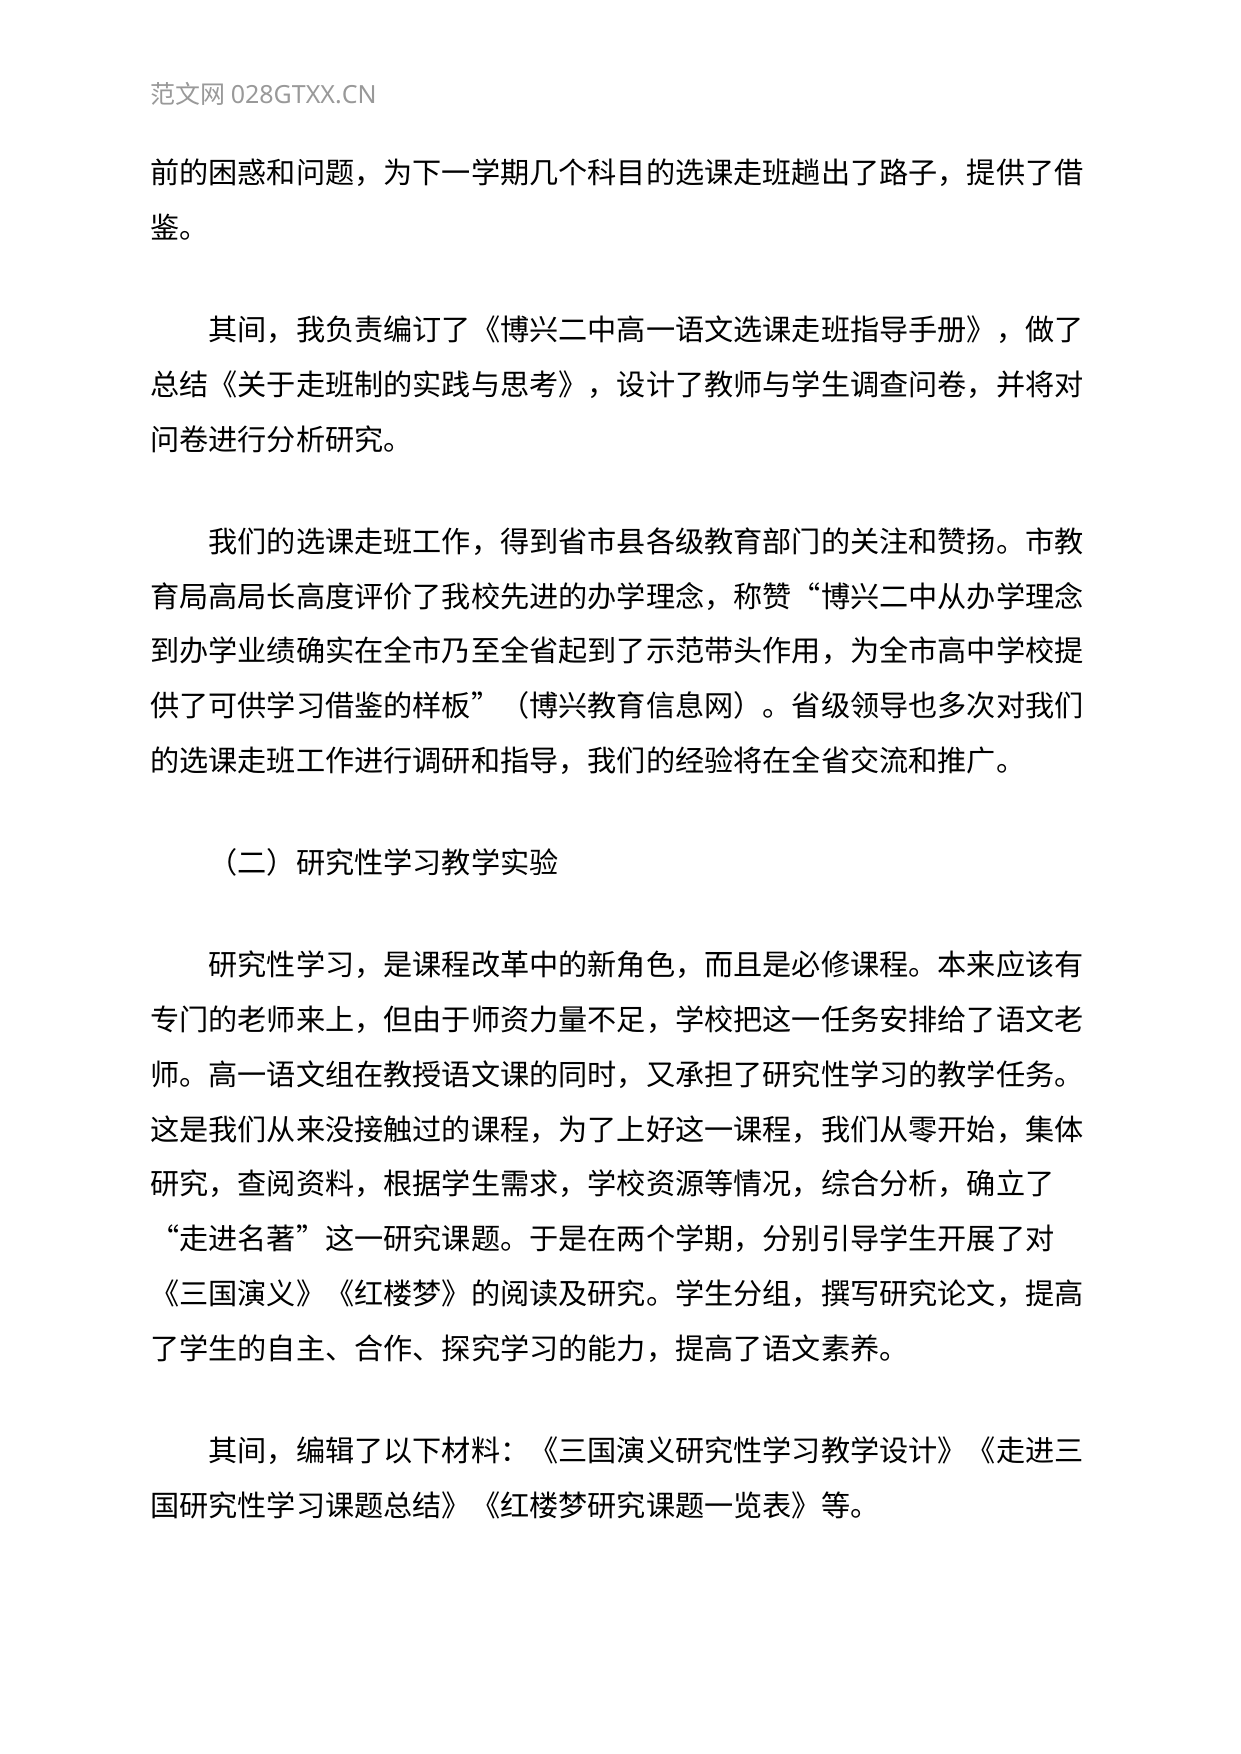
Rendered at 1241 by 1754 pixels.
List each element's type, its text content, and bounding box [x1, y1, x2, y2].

text 我们的选课走班工作，得到省市县各级教育部门的关注和赞扬。市教育局高局长高度评价了我校先进的办学理念，称赞“博兴二中从办学理念到办学业绩确实在全市乃至全省起到了示范带头作用，为全市高中学校提供了可供学习借鉴的样板”（博兴教育信息网）。省级领导也多次对我们的选课走班工作进行调研和指导，我们的经验将在全省交流和推广。 [150, 518, 1090, 780]
text （二）研究性学习教学实验 [150, 839, 1090, 882]
text 其间，编辑了以下材料：《三国演义研究性学习教学设计》《走进三国研究性学习课题总结》《红楼梦研究课题一览表》等。 [150, 1427, 1090, 1524]
text 研究性学习，是课程改革中的新角色，而且是必修课程。本来应该有专门的老师来上，但由于师资力量不足，学校把这一任务安排给了语文老师。高一语文组在教授语文课的同时，又承担了研究性学习的教学任务。这是我们从来没接触过的课程，为了上好这一课程，我们从零开始，集体研究，查阅资料，根据学生需求，学校资源等情况，综合分析，确立了“走进名著”这一研究课题。于是在两个学期，分别引导学生开展了对《三国演义》《红楼梦》的阅读及研究。学生分组，撰写研究论文，提高了学生的自主、合作、探究学习的能力，提高了语文素养。 [150, 941, 1090, 1368]
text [150, 150, 1090, 247]
text 其间，我负责编订了《博兴二中高一语文选课走班指导手册》，做了总结《关于走班制的实践与思考》，设计了教师与学生调查问卷，并将对问卷进行分析研究。 [150, 307, 1090, 459]
